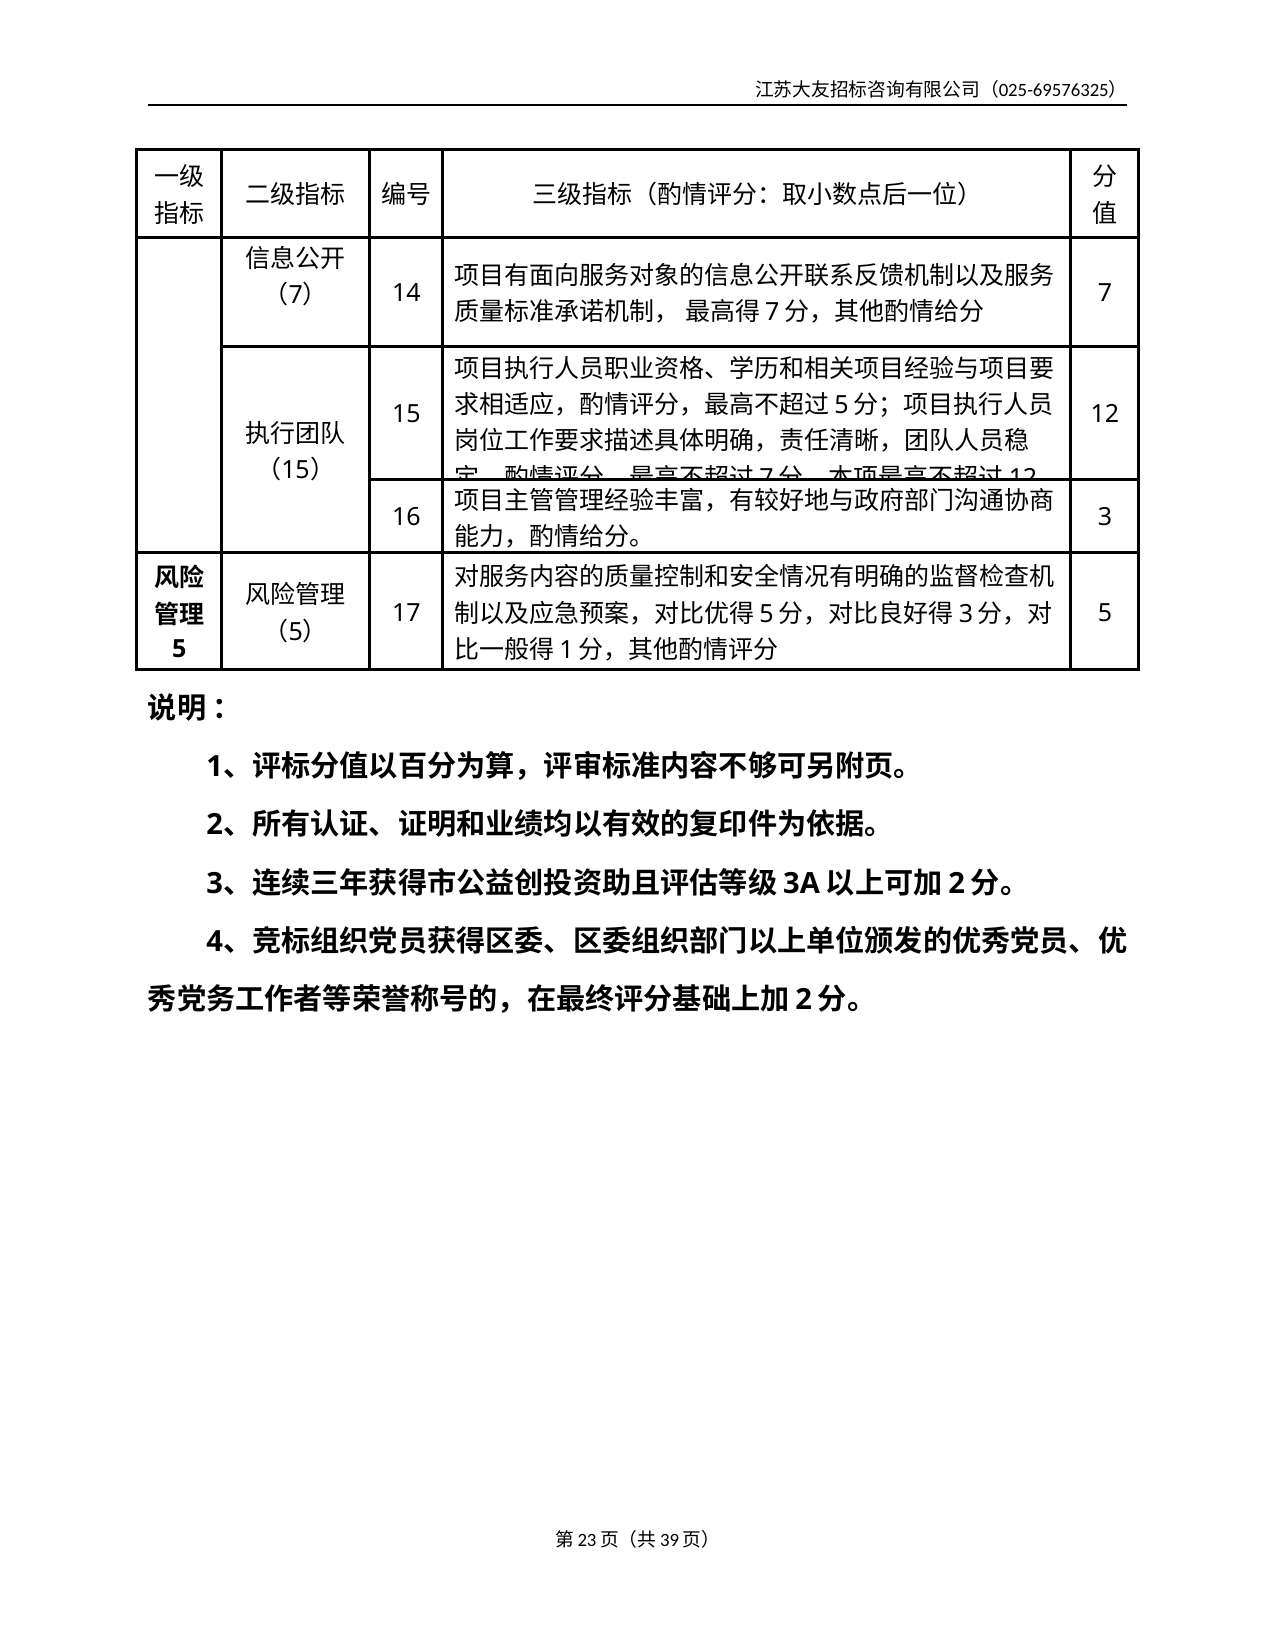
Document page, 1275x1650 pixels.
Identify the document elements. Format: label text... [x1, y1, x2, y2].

table_cell 执行团队 （15） [223, 348, 368, 551]
text 2、所有认证、证明和业绩均以有效的复印件为依据。 [148, 788, 1127, 846]
table_cell 对服务内容的质量控制和安全情况有明确的监督检查机制以及应急预案，对比优得5分，对比良好得3分，对比一般得1分，其他酌情评分 [444, 554, 1069, 668]
table_cell 5 [1072, 554, 1137, 668]
table_cell 3 [1072, 481, 1137, 551]
text 4、竞标组织党员获得区委、区委组织部门以上单位颁发的优秀党员、优秀党务工作者等荣誉称号的，在最终评分基础上加2分。 [148, 905, 1127, 1021]
table_header 三级指标（酌情评分：取小数点后一位） [444, 151, 1069, 236]
table_cell 12 [1072, 348, 1137, 477]
table_cell 7 [1072, 239, 1137, 345]
table_cell 项目执行人员职业资格、学历和相关项目经验与项目要求相适应，酌情评分，最高不超过5分；项目执行人员岗位工作要求描述具体明确，责任清晰，团队人员稳定，酌情评分，最高不超过7分。本项最高不超过12分 [444, 348, 1069, 477]
table_header 编号 [371, 151, 441, 236]
table_cell 16 [371, 481, 441, 551]
table_cell 风险管理 5 [138, 554, 220, 668]
table_header 分值 [1072, 151, 1137, 236]
table_cell 14 [371, 239, 441, 345]
table_cell 项目主管管理经验丰富，有较好地与政府部门沟通协商能力，酌情给分。 [444, 481, 1069, 551]
table_cell 项目有面向服务对象的信息公开联系反馈机制以及服务质量标准承诺机制， 最高得7分，其他酌情给分 [444, 239, 1069, 345]
text 1、评标分值以百分为算，评审标准内容不够可另附页。 [148, 730, 1127, 788]
table_header 一级指标 [138, 151, 220, 236]
table_header 二级指标 [223, 151, 368, 236]
text 3、连续三年获得市公益创投资助且评估等级3A以上可加2分。 [148, 846, 1127, 905]
table_cell 15 [371, 348, 441, 477]
table_cell 17 [371, 554, 441, 668]
table_cell 风险管理 （5） [223, 554, 368, 668]
text 说明 ： [148, 671, 1127, 730]
table_cell 信息公开（7） [223, 239, 368, 345]
